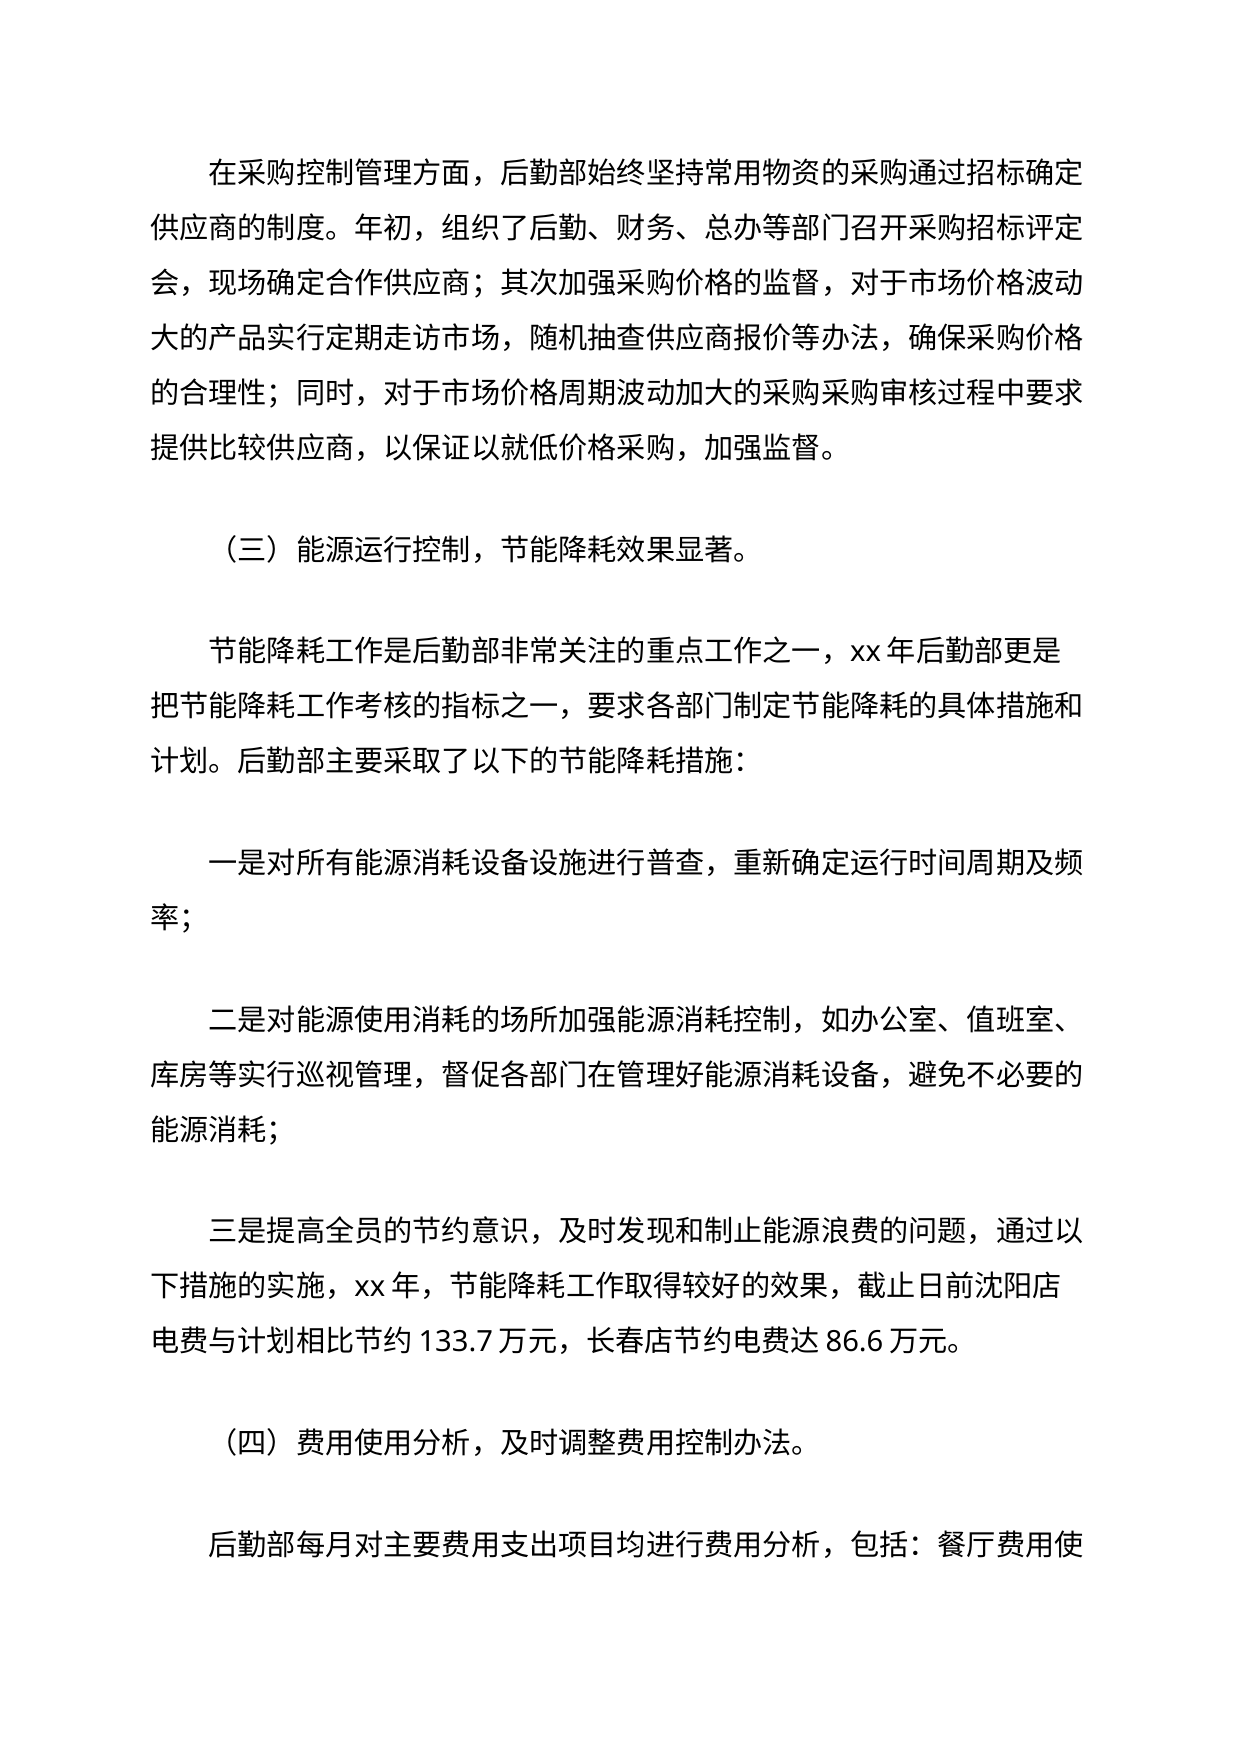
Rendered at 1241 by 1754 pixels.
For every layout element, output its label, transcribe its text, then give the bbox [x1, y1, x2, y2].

text 三是提高全员的节约意识，及时发现和制止能源浪费的问题，通过以下措施的实施，xx年，节能降耗工作取得较好的效果，截止日前沈阳店电费与计划相比节约133.7万元，长春店节约电费达86.6万元。 [150, 1208, 1090, 1360]
text （四）费用使用分析，及时调整费用控制办法。 [150, 1420, 1090, 1462]
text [150, 1522, 1090, 1564]
text 在采购控制管理方面，后勤部始终坚持常用物资的采购通过招标确定供应商的制度。年初，组织了后勤、财务、总办等部门召开采购招标评定会，现场确定合作供应商；其次加强采购价格的监督，对于市场价格波动大的产品实行定期走访市场，随机抽查供应商报价等办法，确保采购价格的合理性；同时，对于市场价格周期波动加大的采购采购审核过程中要求提供比较供应商，以保证以就低价格采购，加强监督。 [150, 150, 1090, 467]
text 节能降耗工作是后勤部非常关注的重点工作之一，xx年后勤部更是把节能降耗工作考核的指标之一，要求各部门制定节能降耗的具体措施和计划。后勤部主要采取了以下的节能降耗措施： [150, 628, 1090, 780]
text 一是对所有能源消耗设备设施进行普查，重新确定运行时间周期及频率； [150, 840, 1090, 937]
text 二是对能源使用消耗的场所加强能源消耗控制，如办公室、值班室、库房等实行巡视管理，督促各部门在管理好能源消耗设备，避免不必要的能源消耗； [150, 996, 1090, 1148]
text （三）能源运行控制，节能降耗效果显著。 [150, 526, 1090, 568]
